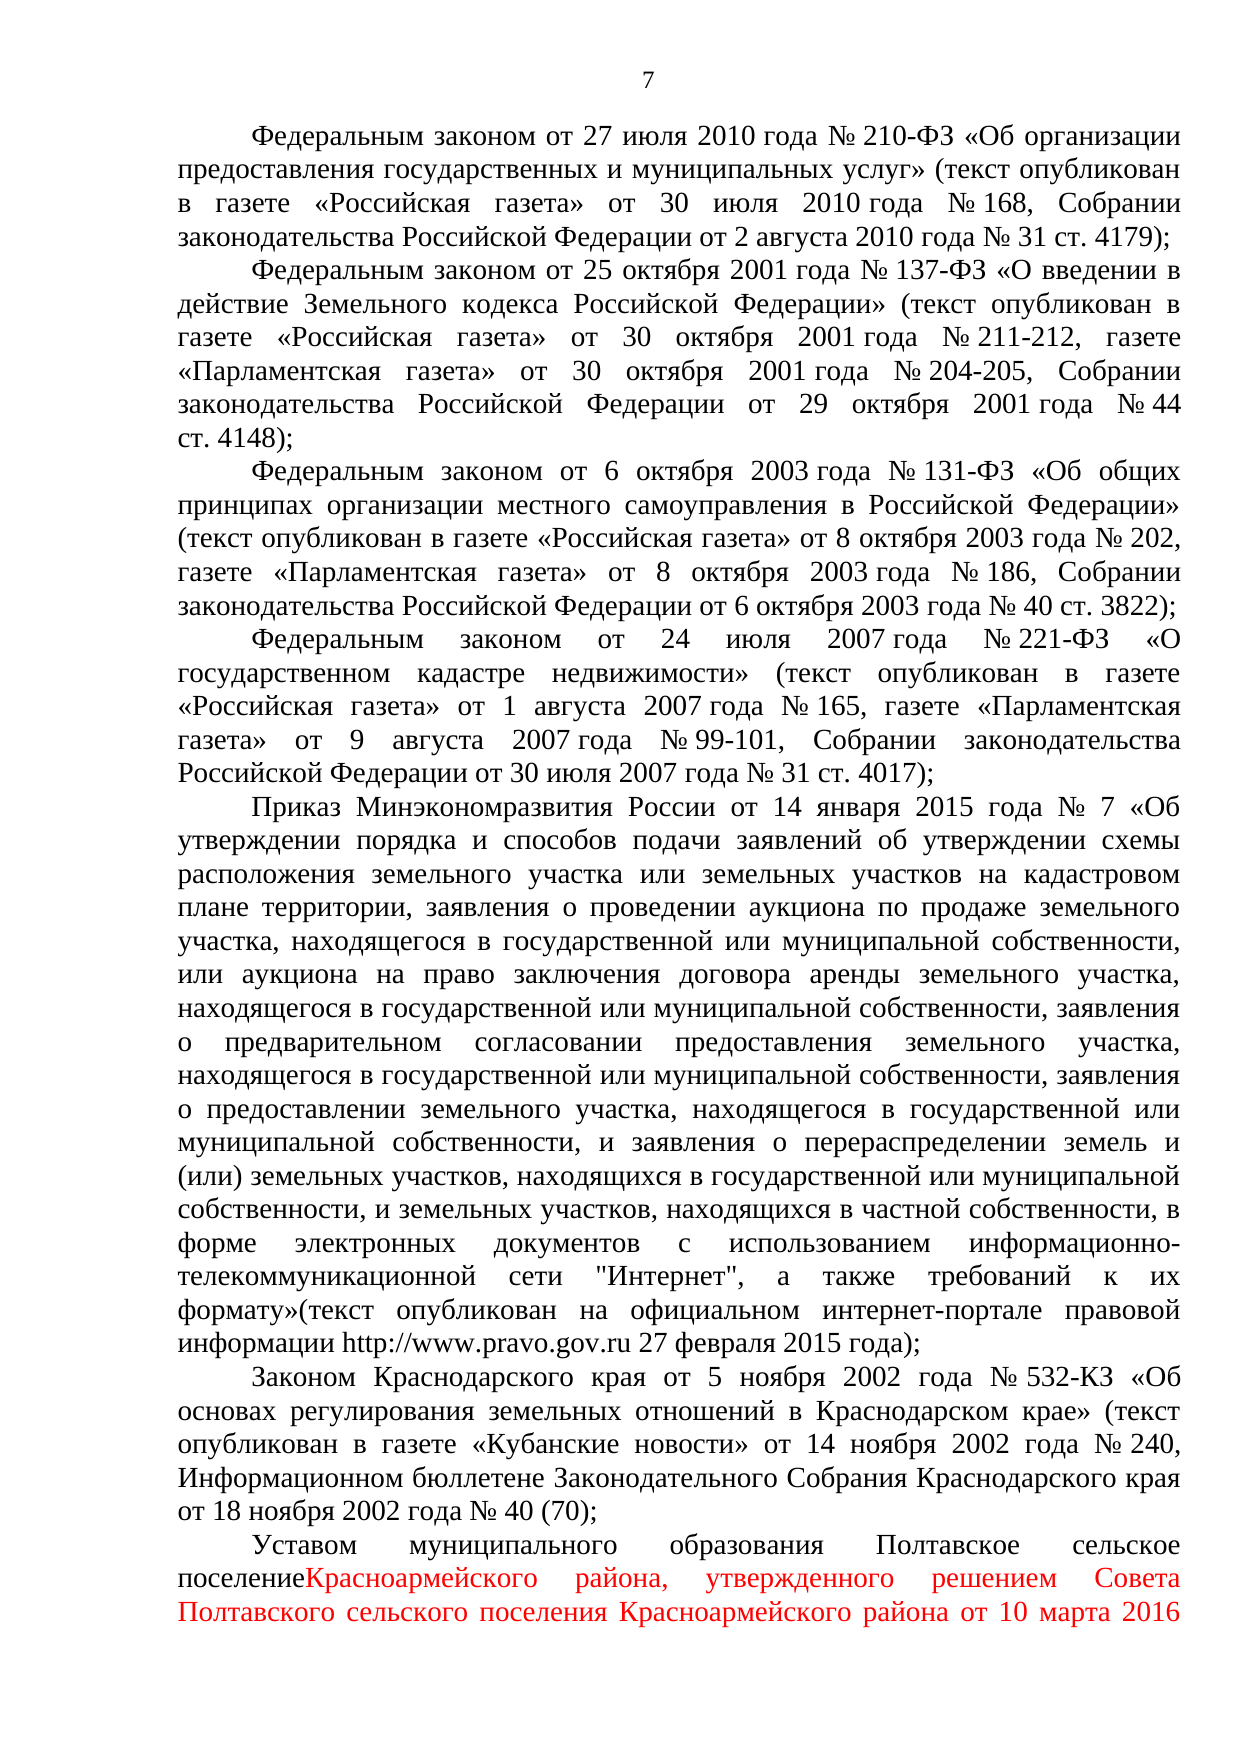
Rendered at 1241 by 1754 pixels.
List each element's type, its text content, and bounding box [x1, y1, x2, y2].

text Федеральным законом от 6 октября 2003 года № 131-ФЗ «Об общих принципах организации местного самоуправления в Российской Федерации» (текст опубликован в газете «Российская газета» от 8 октября 2003 года № 202, газете «Парламентская газета» от 8 октября 2003 года № 186, Собрании законодательства Российской Федерации от 6 октября 2003 года № 40 ст. 3822); [177, 453, 1181, 621]
text Федеральным законом от 25 октября 2001 года № 137-ФЗ «О введении в действие Земельного кодекса Российской Федерации» (текст опубликован в газете «Российская газета» от 30 октября 2001 года № 211-212, газете «Парламентская газета» от 30 октября 2001 года № 204-205, Собрании законодательства Российской Федерации от 29 октября 2001 года № 44 ст. 4148); [177, 252, 1181, 453]
text Федеральным законом от 24 июля 2007 года № 221-ФЗ «О государственном кадастре недвижимости» (текст опубликован в газете «Российская газета» от 1 августа 2007 года № 165, газете «Парламентская газета» от 9 августа 2007 года № 99-101, Собрании законодательства Российской Федерации от 30 июля 2007 года № 31 ст. 4017); [177, 621, 1181, 789]
text Законом Краснодарского края от 5 ноября 2002 года № 532-КЗ «Об основах регулирования земельных отношений в Краснодарском крае» (текст опубликован в газете «Кубанские новости» от 14 ноября 2002 года № 240, Информационном бюллетене Законодательного Собрания Краснодарского края от 18 ноября 2002 года № 40 (70); [177, 1359, 1181, 1527]
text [177, 1527, 1181, 1627]
text Приказ Минэкономразвития России от 14 января 2015 года № 7 «Об утверждении порядка и способов подачи заявлений об утверждении схемы расположения земельного участка или земельных участков на кадастровом плане территории, заявления о проведении аукциона по продаже земельного участка, находящегося в государственной или муниципальной собственности, или аукциона на право заключения договора аренды земельного участка, находящегося в государственной или муниципальной собственности, заявления о предварительном согласовании предоставления земельного участка, находящегося в государственной или муниципальной собственности, заявления о предоставлении земельного участка, находящегося в государственной или муниципальной собственности, и заявления о перераспределении земель и (или) земельных участков, находящихся в государственной или муниципальной собственности, и земельных участков, находящихся в частной собственности, в форме электронных документов с использованием информационно-телекоммуникационной сети "Интернет", а также требований к их формату»(текст опубликован на официальном интернет-портале правовой информации http://www.pravo.gov.ru 27 февраля 2015 года); [177, 789, 1181, 1359]
text Федеральным законом от 27 июля 2010 года № 210-ФЗ «Об организации предоставления государственных и муниципальных услуг» (текст опубликован в газете «Российская газета» от 30 июля 2010 года № 168, Собрании законодательства Российской Федерации от 2 августа 2010 года № 31 ст. 4179); [177, 118, 1181, 252]
